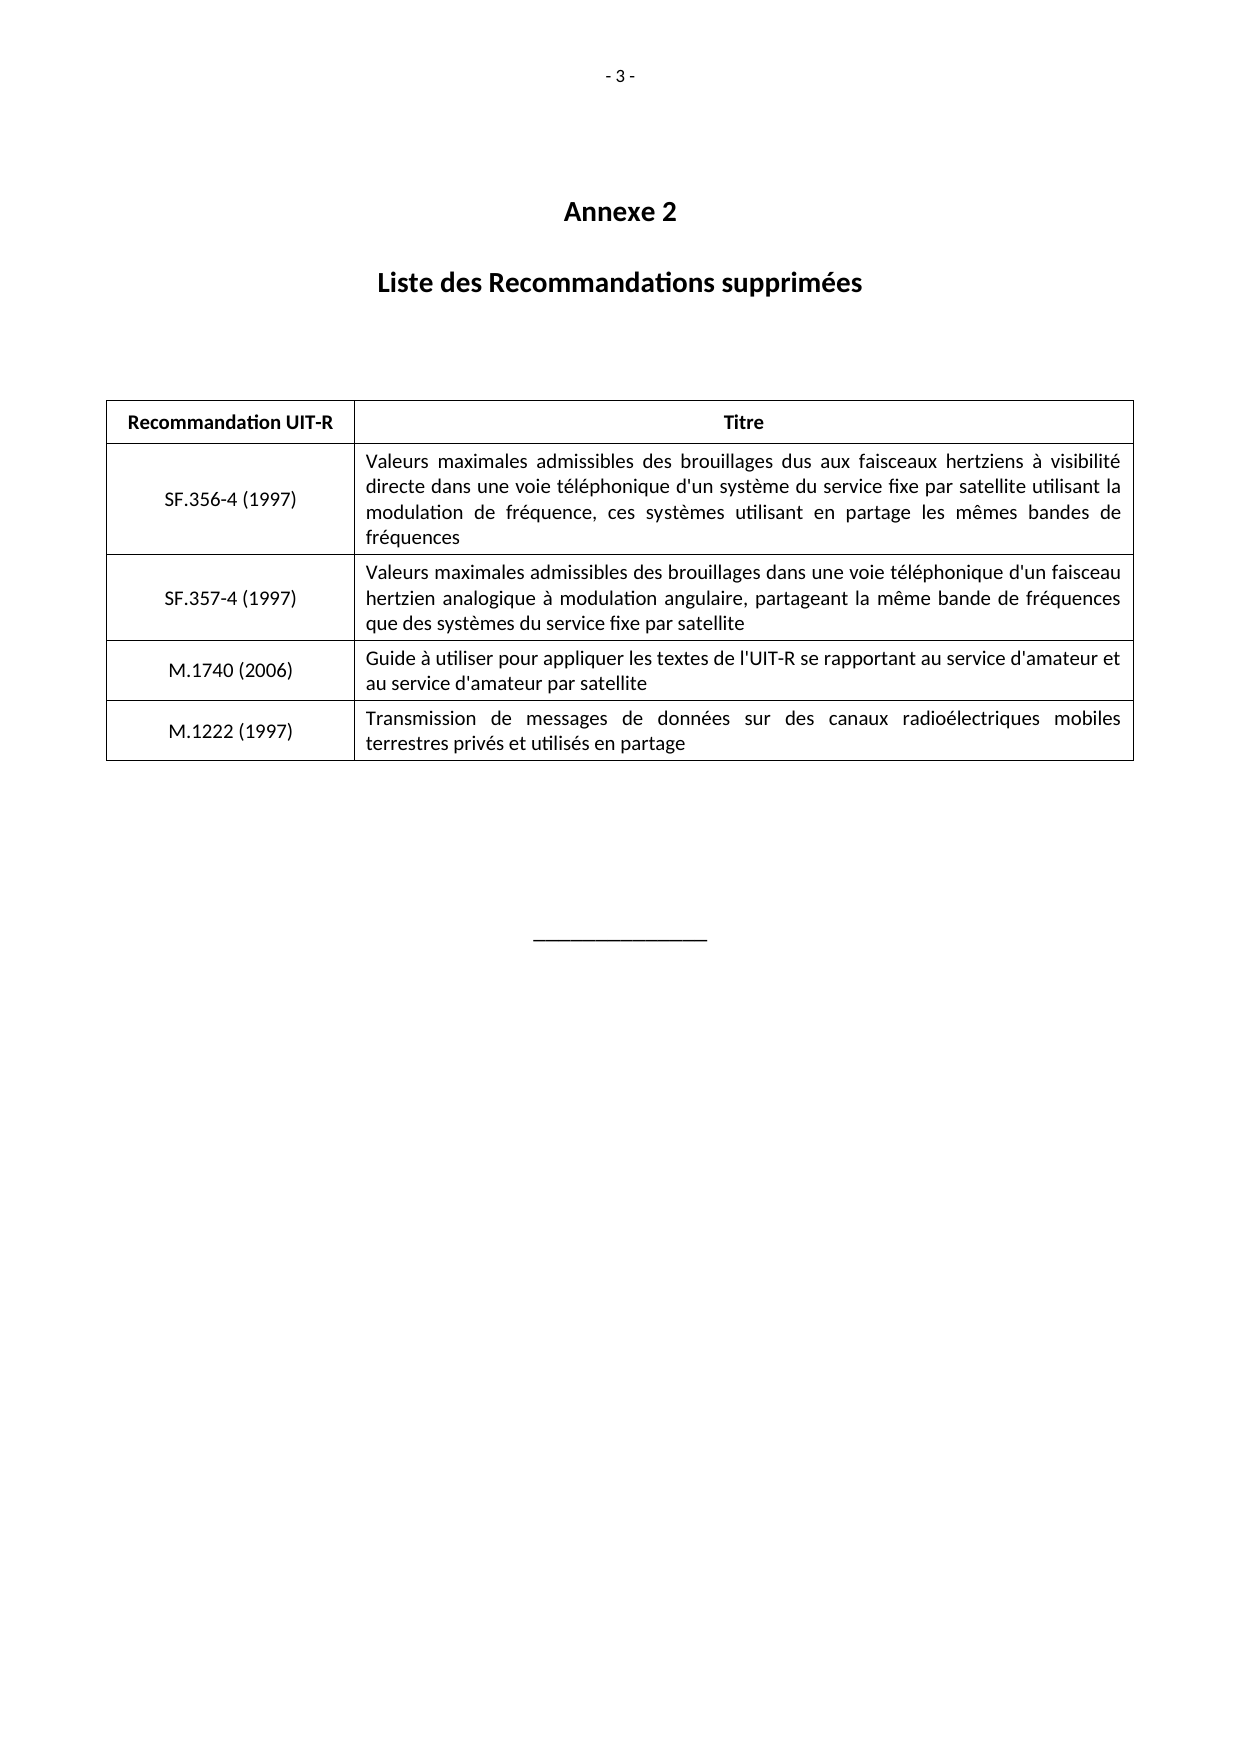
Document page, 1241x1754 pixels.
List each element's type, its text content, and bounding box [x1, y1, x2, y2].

table_cell Valeurs maximales admissibles des brouillages dans une voie téléphonique d'un faisceau hertzien analogique à modulation angulaire, partageant la même bande de fréquences que des systèmes du service fixe par satellite [355, 555, 1133, 640]
text ______________ [118, 915, 1122, 944]
table_cell Valeurs maximales admissibles des brouillages dus aux faisceaux hertziens à visibilité directe dans une voie téléphonique d'un système du service fixe par satellite utilisant la modulation de fréquence, ces systèmes utilisant en partage les mêmes bandes de fréquences [355, 444, 1133, 554]
table_cell SF.357-4 (1997) [107, 555, 354, 640]
table_cell M.1740 (2006) [107, 641, 354, 700]
table_header Titre [355, 401, 1133, 443]
table_cell SF.356-4 (1997) [107, 444, 354, 554]
table_cell Guide à utiliser pour appliquer les textes de l'UIT-R se rapportant au service d'amateur et au service d'amateur par satellite [355, 641, 1133, 700]
table_header Recommandation UIT-R [107, 401, 354, 443]
table_cell Transmission de messages de données sur des canaux radioélectriques mobiles terrestres privés et utilisés en partage [355, 701, 1133, 760]
table_cell M.1222 (1997) [107, 701, 354, 760]
title Annexe 2 Liste des Recommandations supprimées [118, 193, 1122, 300]
